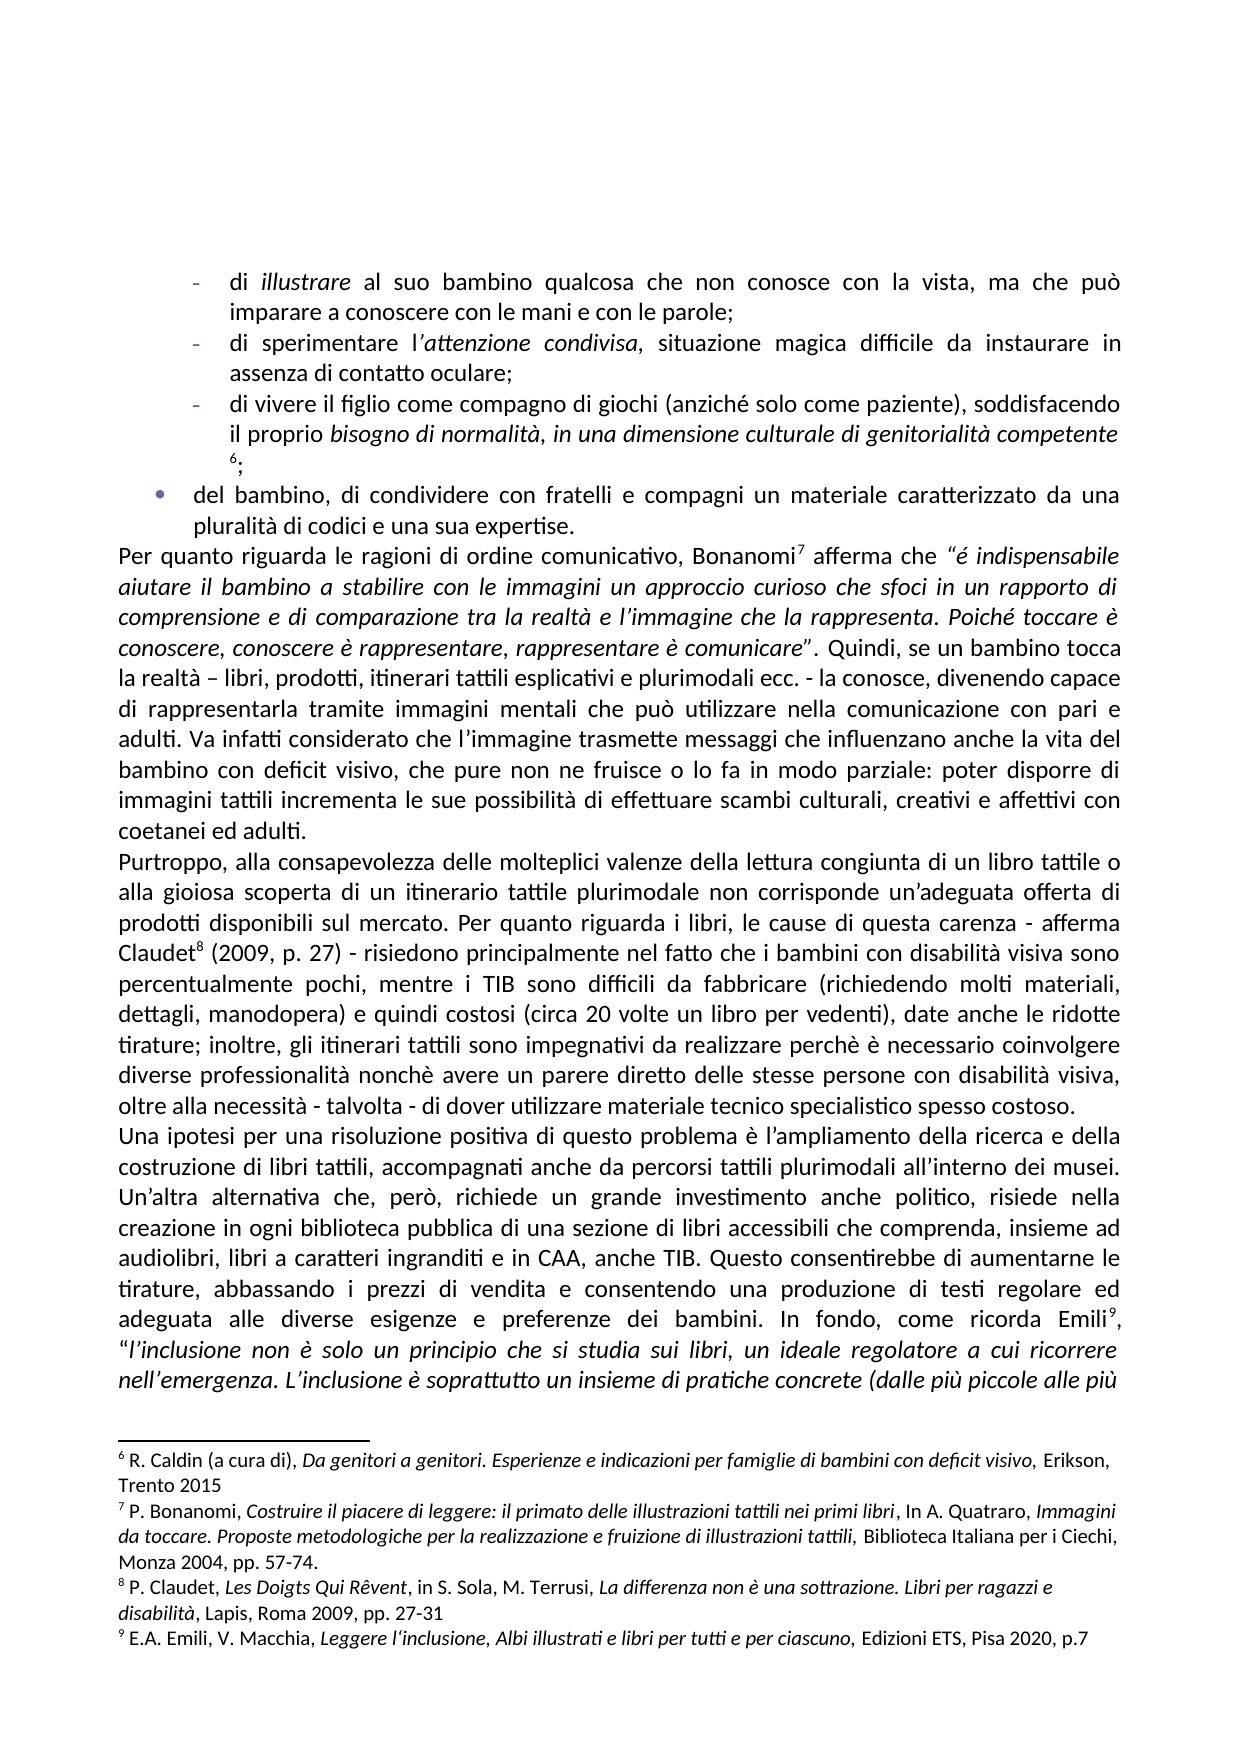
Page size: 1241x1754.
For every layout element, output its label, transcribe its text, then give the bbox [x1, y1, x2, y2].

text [118, 1120, 1122, 1395]
text Per quanto riguarda le ragioni di ordine comunicativo, Bonanomi afferma che “é indispensabile aiutare il bambino a stabilire con le immagini un approccio curioso che sfoci in un rapporto di comprensione e di comparazione tra la realtà e l’immagine che la rappresenta. Poiché toccare è conoscere, conoscere è rappresentare, rappresentare è comunicare”. Quindi, se un bambino tocca la realtà – libri, prodotti, itinerari tattili esplicativi e plurimodali ecc. - la conosce, divenendo capace di rappresentarla tramite immagini mentali che può utilizzare nella comunicazione con pari e adulti. Va infatti considerato che l’immagine trasmette messaggi che influenzano anche la vita del bambino con deficit visivo, che pure non ne fruisce o lo fa in modo parziale: poter disporre di immagini tattili incrementa le sue possibilità di effettuare scambi culturali, creativi e affettivi con coetanei ed adulti. [118, 541, 1122, 846]
list del bambino, di condividere con fratelli e compagni un materiale caratterizzato da una pluralità di codici e una sua expertise. [156, 479, 1122, 541]
list di illustrare al suo bambino qualcosa che non conosce con la vista, ma che può imparare a conoscere con le mani e con le parole; [192, 266, 1122, 327]
list di vivere il figlio come compagno di giochi (anziché solo come paziente), soddisfacendo il proprio bisogno di normalità, in una dimensione culturale di genitorialità competente ; [192, 388, 1122, 479]
list di sperimentare l’attenzione condivisa, situazione magica difficile da instaurare in assenza di contatto oculare; [192, 327, 1122, 388]
text Purtroppo, alla consapevolezza delle molteplici valenze della lettura congiunta di un libro tattile o alla gioiosa scoperta di un itinerario tattile plurimodale non corrisponde un’adeguata offerta di prodotti disponibili sul mercato. Per quanto riguarda i libri, le cause di questa carenza - afferma Claudet (2009, p. 27) - risiedono principalmente nel fatto che i bambini con disabilità visiva sono percentualmente pochi, mentre i TIB sono difficili da fabbricare (richiedendo molti materiali, dettagli, manodopera) e quindi costosi (circa 20 volte un libro per vedenti), date anche le ridotte tirature; inoltre, gli itinerari tattili sono impegnativi da realizzare perchè è necessario coinvolgere diverse professionalità nonchè avere un parere diretto delle stesse persone con disabilità visiva, oltre alla necessità - talvolta - di dover utilizzare materiale tecnico specialistico spesso costoso. [118, 846, 1122, 1120]
